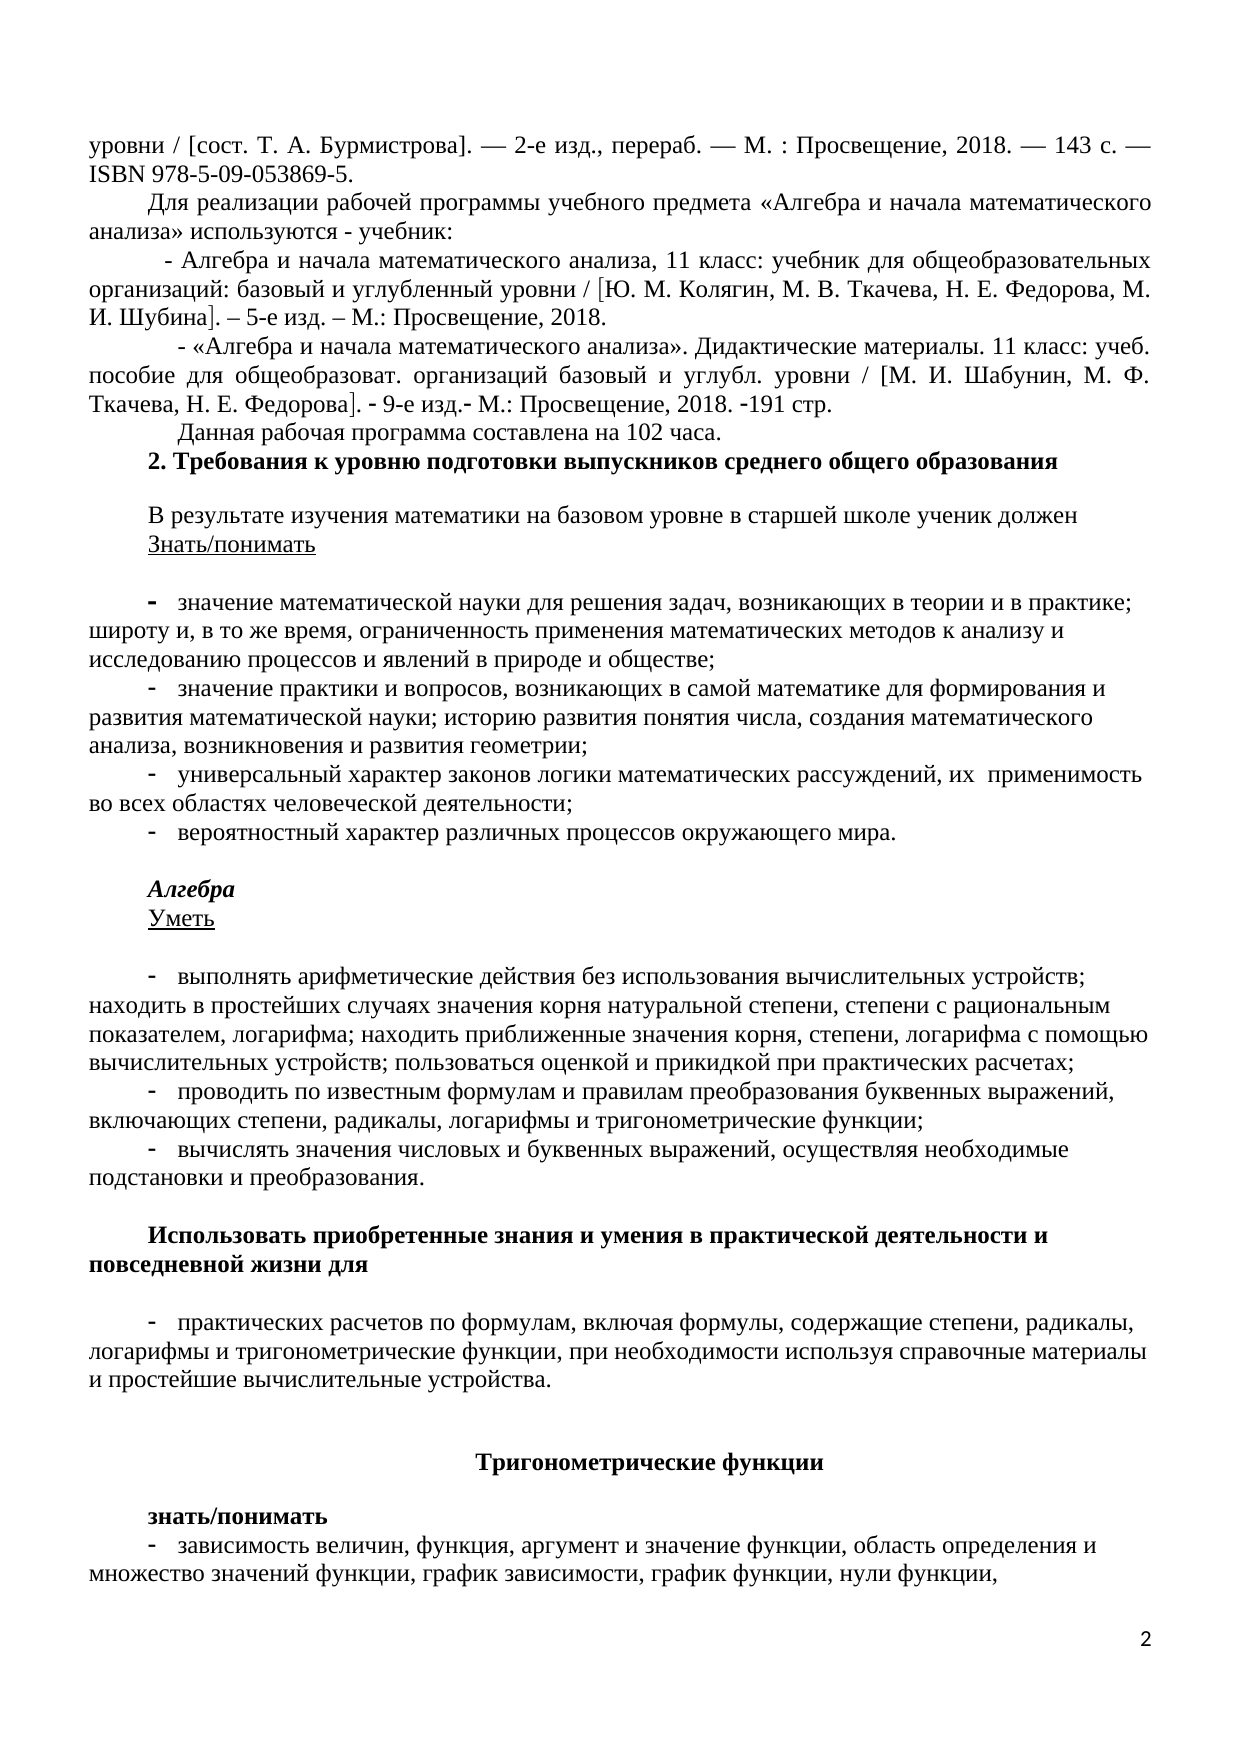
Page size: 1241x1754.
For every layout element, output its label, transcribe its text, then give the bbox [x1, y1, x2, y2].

text Для реализации рабочей программы учебного предмета «Алгебра и начала математического анализа» используются - учебник: [88, 187, 1152, 245]
text 2. Требования к уровню подготовки выпускников среднего общего образования [88, 446, 1152, 475]
text Использовать приобретенные знания и умения в практической деятельности и повседневной жизни для [88, 1220, 1152, 1278]
text Данная рабочая программа составлена на 102 часа. [88, 417, 1152, 446]
text Уметь [88, 903, 1152, 932]
list вычислять значения числовых и буквенных выражений, осуществляя необходимые подстановки и преобразования. [88, 1134, 1152, 1191]
list значение математической науки для решения задач, возникающих в теории и в практике; широту и, в то же время, ограниченность применения математических методов к анализу и исследованию процессов и явлений в природе и обществе; [88, 587, 1152, 673]
text - «Алгебра и начала математического анализа». Дидактические материалы. 11 класс: учеб. пособие для общеобразоват. организаций базовый и углубл. уровни / [М. И. Шабунин, М. Ф. Ткачева, Н. Е. Федорова. 9-е изд. М.: Просвещение, 2018. 191 стр. [88, 331, 1152, 417]
text знать/понимать [88, 1501, 1152, 1530]
list универсальный характер законов логики математических рассуждений, их применимость во всех областях человеческой деятельности; [88, 759, 1152, 817]
text - Алгебра и начала математического анализа, 11 класс: учебник для общеобразовательных организаций: базовый и углубленный уровни / Ю. М. Колягин, М. В. Ткачева, Н. Е. Федорова, М. И. Шубина. – 5-е изд. – М.: Просвещение, 2018. [88, 245, 1152, 331]
list вероятностный характер различных процессов окружающего мира. [88, 817, 1152, 845]
list практических расчетов по формулам, включая формулы, содержащие степени, радикалы, логарифмы и тригонометрические функции, при необходимости используя справочные материалы и простейшие вычислительные устройства. [88, 1307, 1152, 1393]
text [88, 130, 1152, 187]
list зависимость величин, функция, аргумент и значение функции, область определения и множество значений функции, график зависимости, график функции, нули функции, [88, 1530, 1152, 1587]
text Знать/понимать [88, 529, 1152, 557]
list выполнять арифметические действия без использования вычислительных устройств; находить в простейших случаях значения корня натуральной степени, степени с рациональным показателем, логарифма; находить приближенные значения корня, степени, логарифма с помощью вычислительных устройств; пользоваться оценкой и прикидкой при практических расчетах; [88, 961, 1152, 1076]
text В результате изучения математики на базовом уровне в старшей школе ученик должен [88, 500, 1152, 529]
text Тригонометрические функции [88, 1447, 1152, 1476]
list значение практики и вопросов, возникающих в самой математике для формирования и развития математической науки; историю развития понятия числа, создания математического анализа, возникновения и развития геометрии; [88, 673, 1152, 759]
list проводить по известным формулам и правилам преобразования буквенных выражений, включающих степени, радикалы, логарифмы и тригонометрические функции; [88, 1076, 1152, 1134]
text Алгебра [88, 874, 1152, 903]
